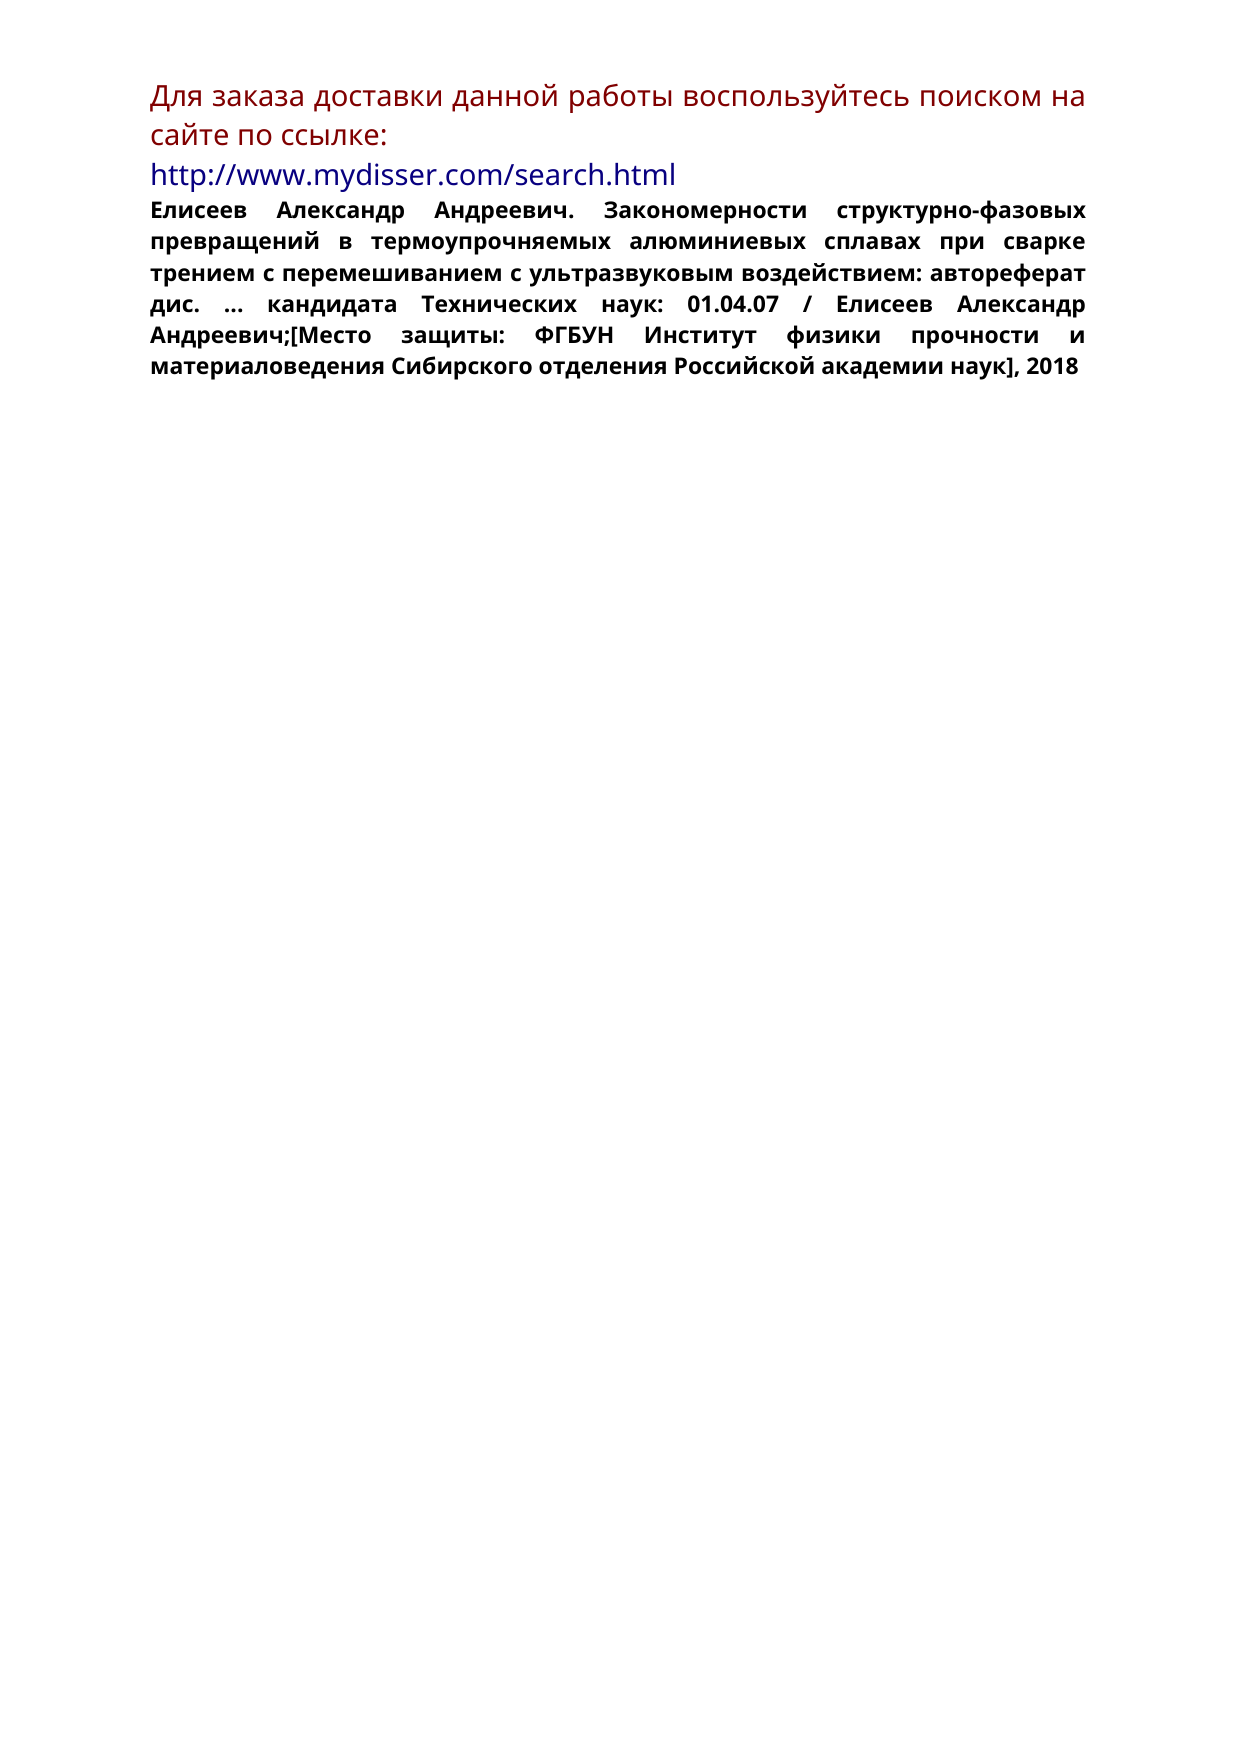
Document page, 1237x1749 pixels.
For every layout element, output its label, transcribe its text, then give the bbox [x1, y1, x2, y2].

text Елисеев Александр Андреевич. Закономерности структурно-фазовых превращений в термоупрочняемых алюминиевых сплавах при сварке трением с перемешиванием с ультразвуковым воздействием: автореферат дис. ... кандидата Технических наук: 01.04.07 / Елисеев Александр Андреевич;[Место защиты: ФГБУН Институт физики прочности и материаловедения Сибирского отделения Российской академии наук], 2018 [150, 194, 1086, 382]
